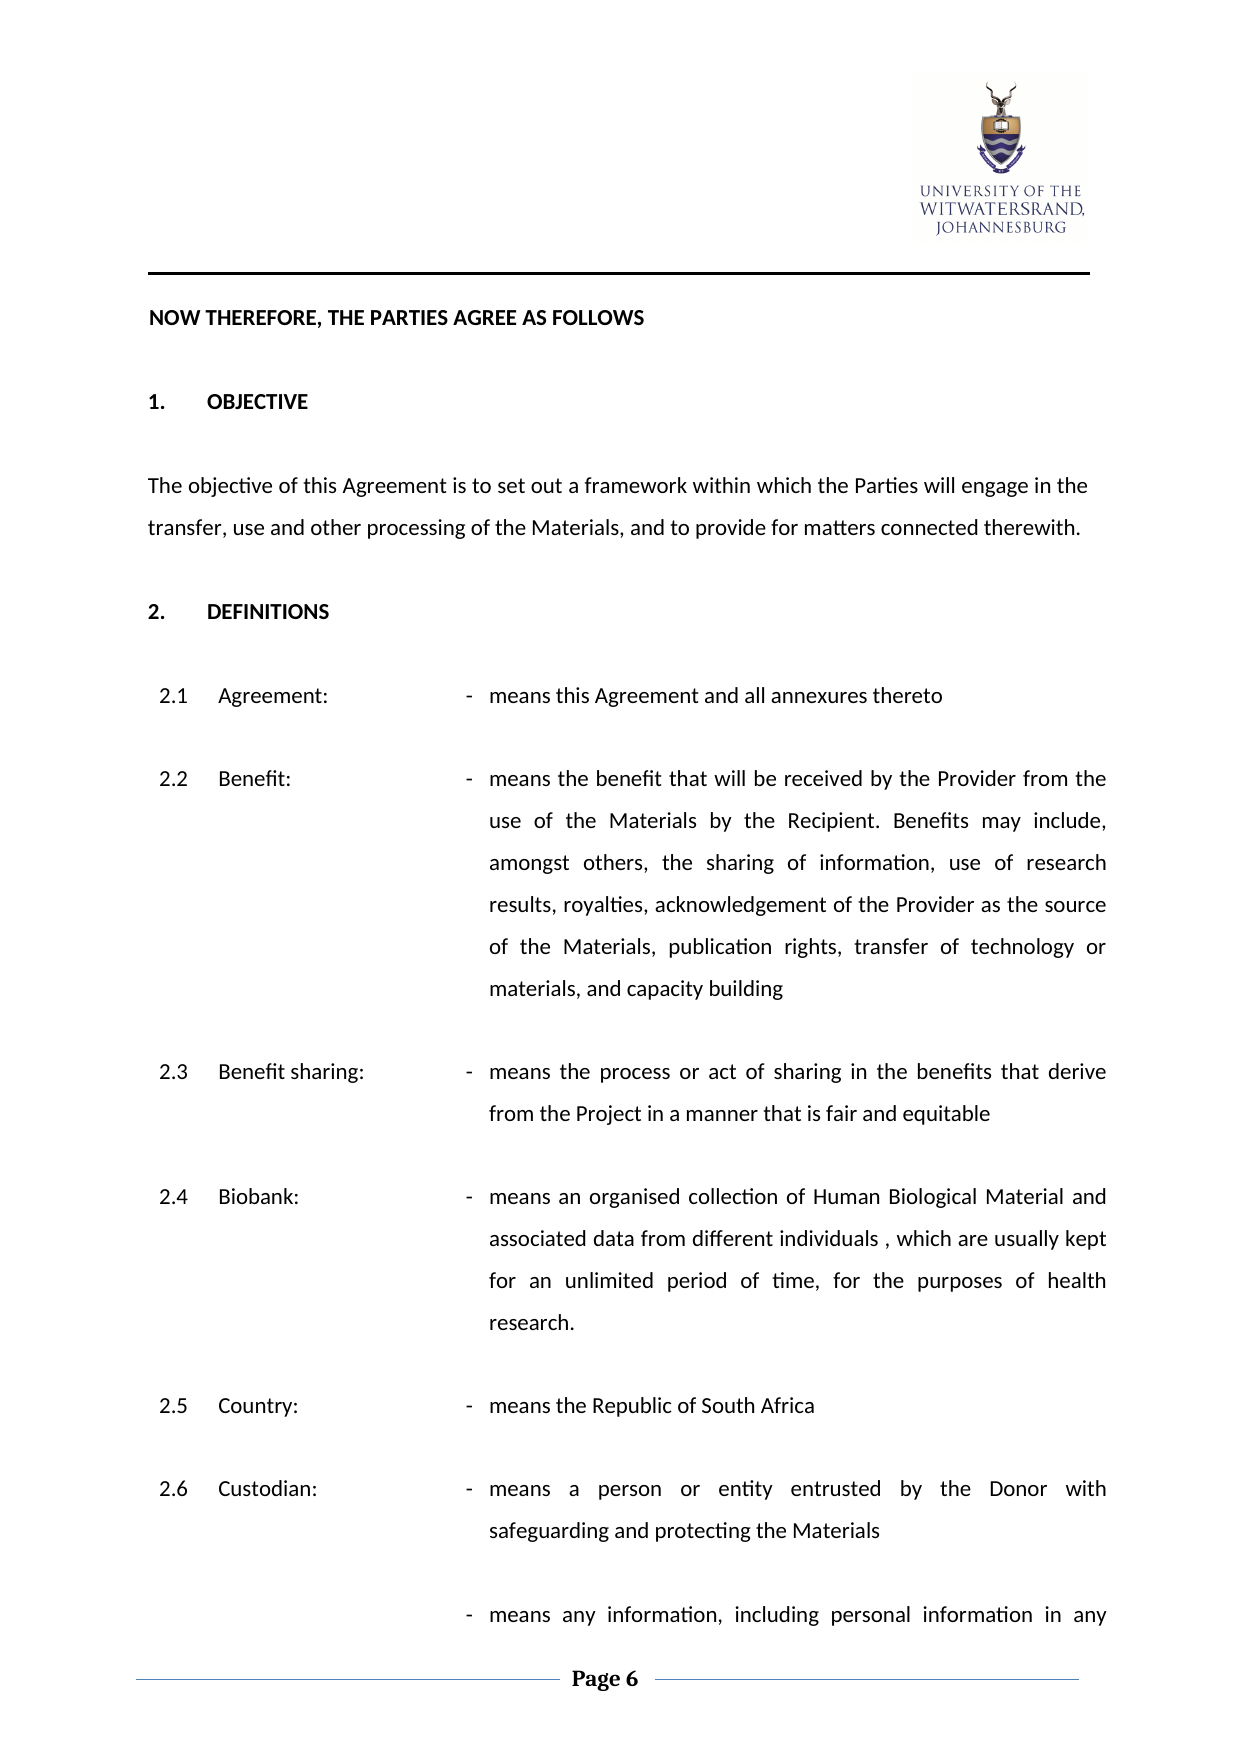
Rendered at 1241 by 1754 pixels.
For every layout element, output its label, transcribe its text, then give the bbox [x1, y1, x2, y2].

picture [912, 73, 1091, 244]
table_cell Biobank: [144, 1182, 454, 1391]
table_cell Country: [144, 1391, 454, 1474]
list The objective of this Agreement is to set out a framework within which the Parties will engage in the transfer, use and other processing of the Materials, and to provide for matters connected therewith. [148, 471, 1090, 541]
table_cell means the Republic of South Africa [454, 1391, 1119, 1474]
table_cell Benefit sharing: [144, 1057, 454, 1182]
table_cell means the process or act of sharing in the benefits that derive from the Project in a manner that is fair and equitable [454, 1057, 1119, 1182]
text NOW THEREFORE, THE PARTIES AGREE AS FOLLOWS [149, 303, 1090, 331]
list DEFINITIONS [148, 597, 1090, 625]
table_cell Custodian: Data [144, 1474, 454, 1628]
list OBJECTIVE [148, 387, 1090, 415]
table_cell means the benefit that will be received by the Provider from the use of the Materials by the Recipient. Benefits may include, amongst others, the sharing of information, use of research results, royalties, acknowledgement of the Provider as the source of the Materials, publication rights, transfer of technology or materials, and capacity building [454, 764, 1119, 1057]
table_header Agreement: [144, 681, 454, 764]
table_cell means an organised collection of Human Biological Material and associated data from different individuals , which are usually kept for an unlimited period of time, for the purposes of health research. [454, 1182, 1119, 1391]
table_header means this Agreement and all annexures thereto [454, 681, 1119, 764]
table_cell Benefit: [144, 764, 454, 1057]
